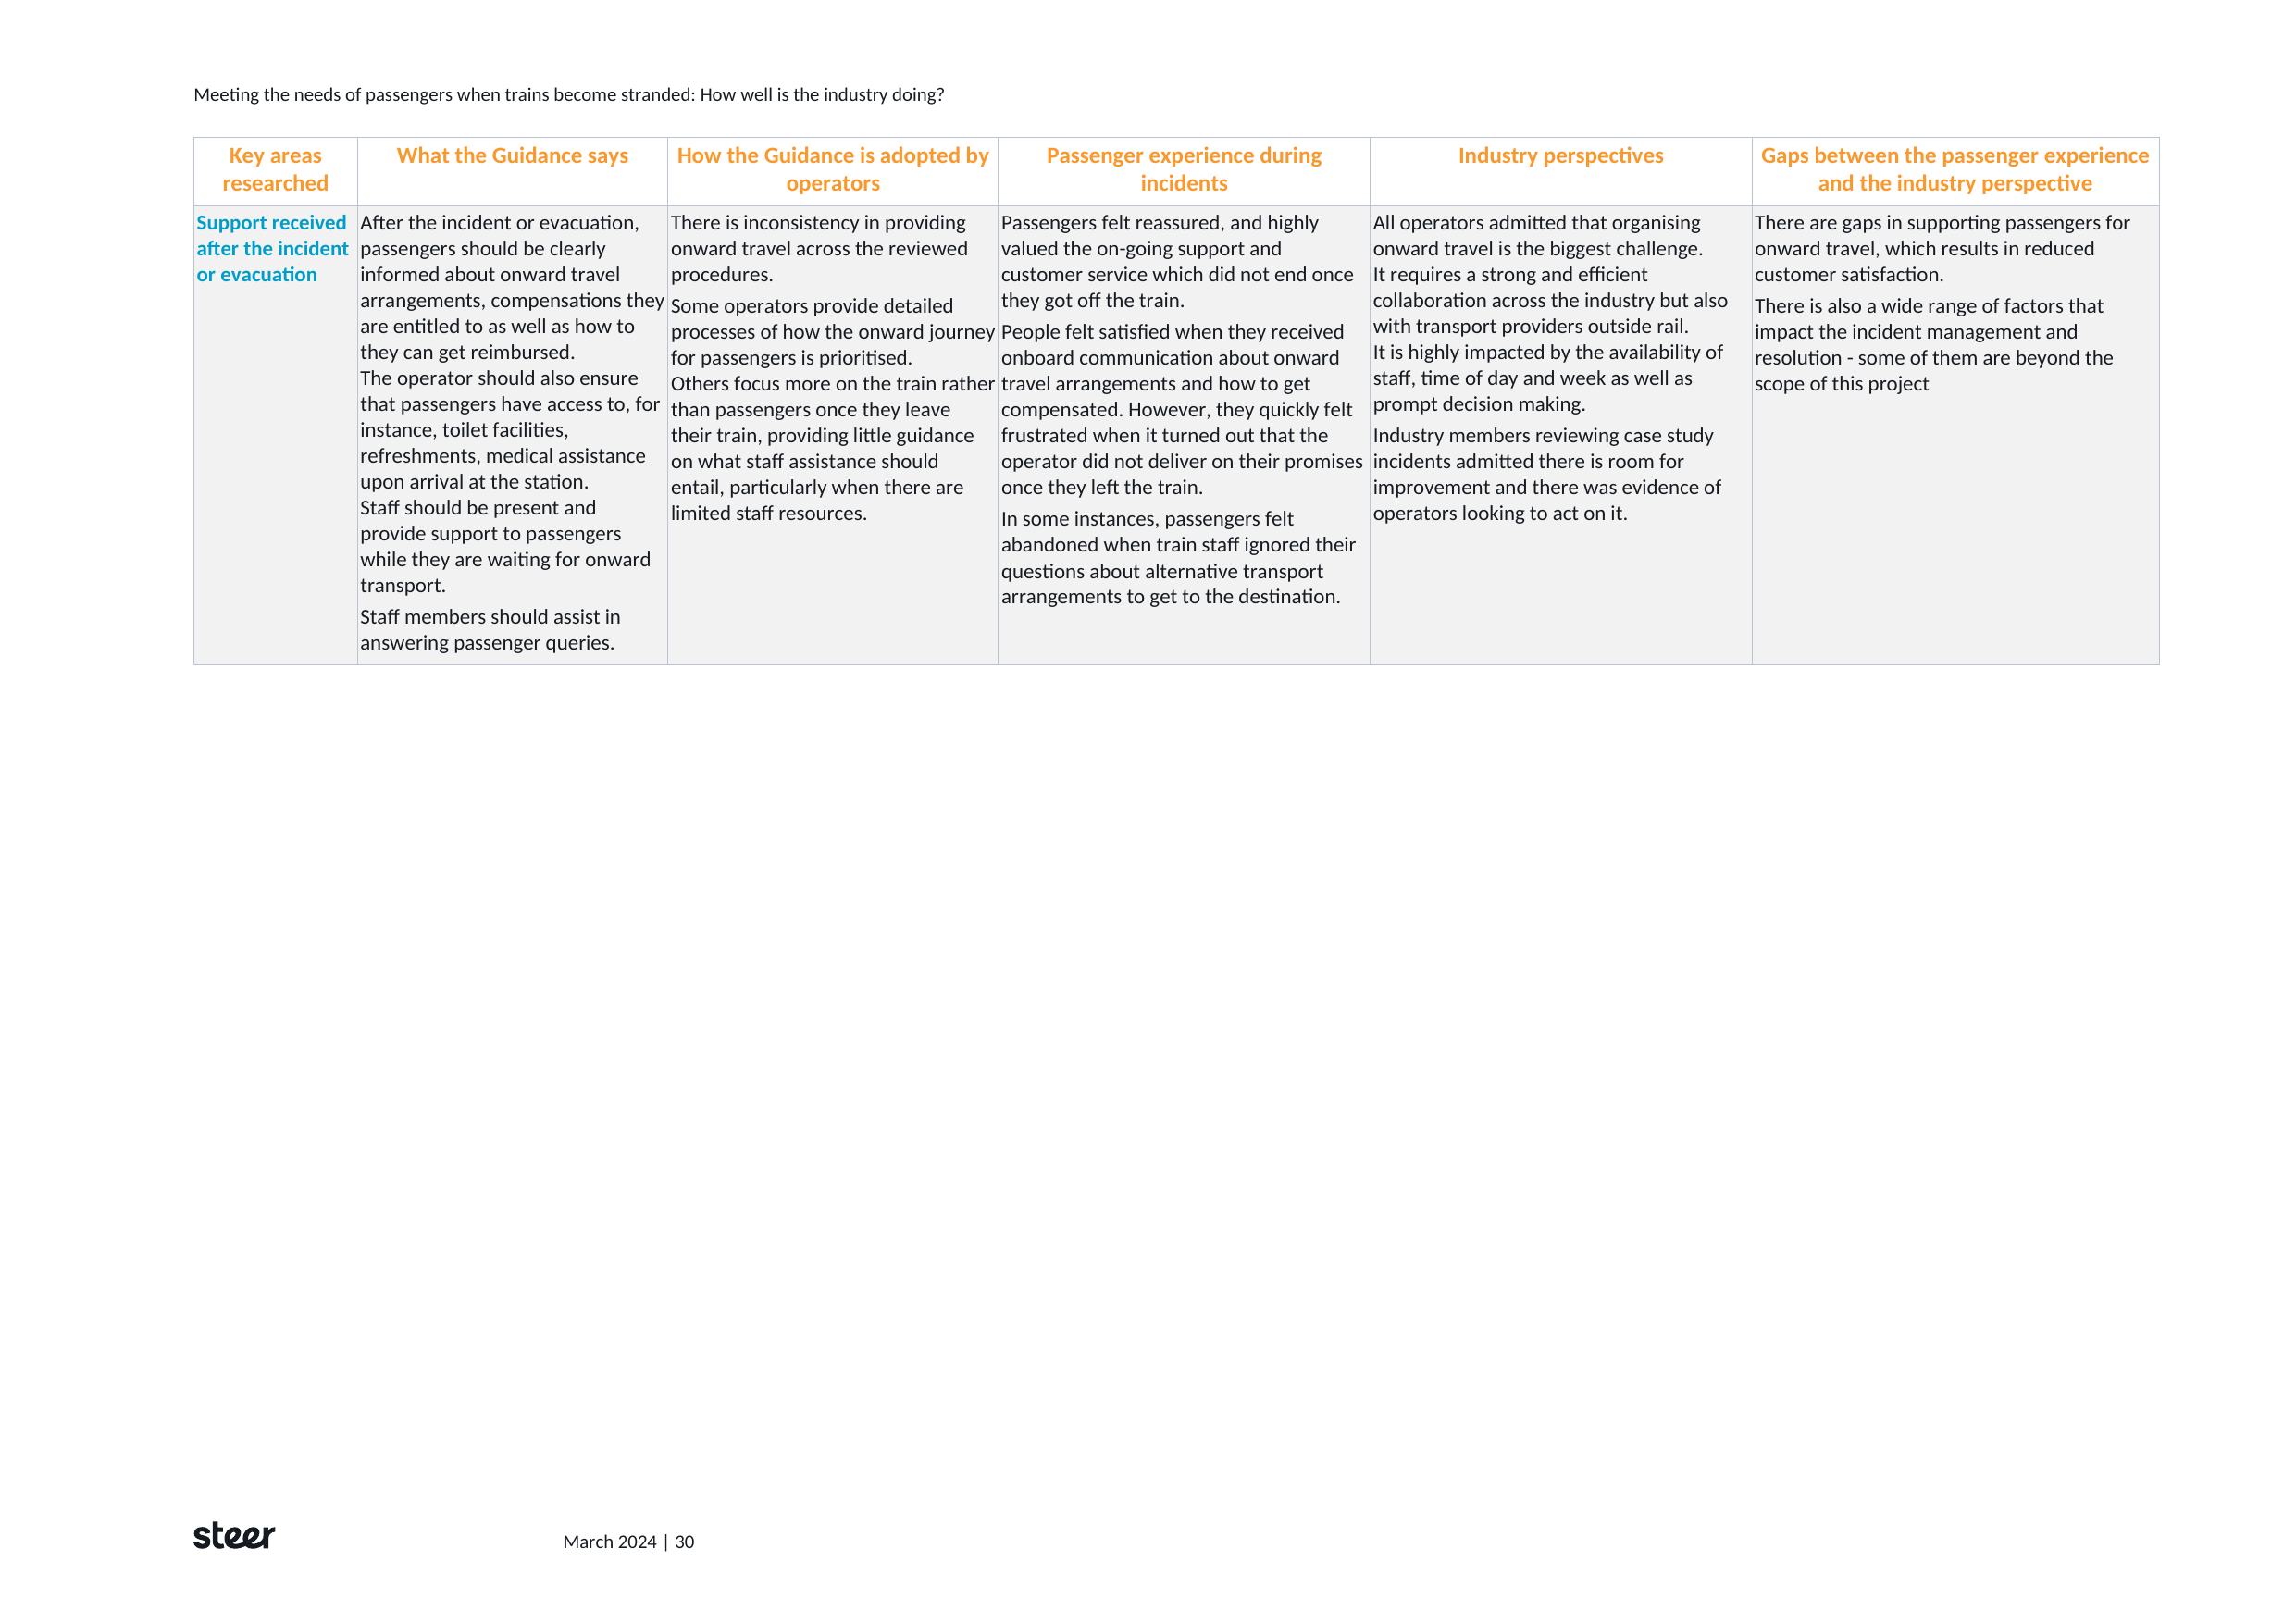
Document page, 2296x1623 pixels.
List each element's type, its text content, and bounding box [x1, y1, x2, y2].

table_header Industry perspectives [1371, 138, 1752, 205]
table_cell Support received after the incident or evacuation [194, 206, 357, 664]
table_header How the Guidance is adopted by operators [668, 138, 998, 205]
table_header Key areas researched [194, 138, 357, 205]
table_header Passenger experience during incidents [999, 138, 1370, 205]
table_cell There are gaps in supporting passengers for onward travel, which results in reduced customer satisfaction. There is also a wide range of factors that impact the incident management and resolution - some of them are beyond the scope of this project [1753, 206, 2159, 664]
table_header Gaps between the passenger experience and the industry perspective [1753, 138, 2159, 205]
table_header What the Guidance says [358, 138, 667, 205]
table_cell There is inconsistency in providing onward travel across the reviewed procedures. Some operators provide detailed processes of how the onward journey for passengers is prioritised. Others focus more on the train rather than passengers once they leave their train, providing little guidance on what staff assistance should entail, particularly when there are limited staff resources. [668, 206, 998, 664]
table_cell After the incident or evacuation, passengers should be clearly informed about onward travel arrangements, compensations they are entitled to as well as how to they can get reimbursed. The operator should also ensure that passengers have access to, for instance, toilet facilities, refreshments, medical assistance upon arrival at the station. Staff should be present and provide support to passengers while they are waiting for onward transport. Staff members should assist in answering passenger queries. [358, 206, 667, 664]
table_cell All operators admitted that organising onward travel is the biggest challenge. It requires a strong and efficient collaboration across the industry but also with transport providers outside rail. It is highly impacted by the availability of staff, time of day and week as well as prompt decision making. Industry members reviewing case study incidents admitted there is room for improvement and there was evidence of operators looking to act on it. [1371, 206, 1752, 664]
table_cell Passengers felt reassured, and highly valued the on-going support and customer service which did not end once they got off the train. People felt satisfied when they received onboard communication about onward travel arrangements and how to get compensated. However, they quickly felt frustrated when it turned out that the operator did not deliver on their promises once they left the train. In some instances, passengers felt abandoned when train staff ignored their questions about alternative transport arrangements to get to the destination. [999, 206, 1370, 664]
